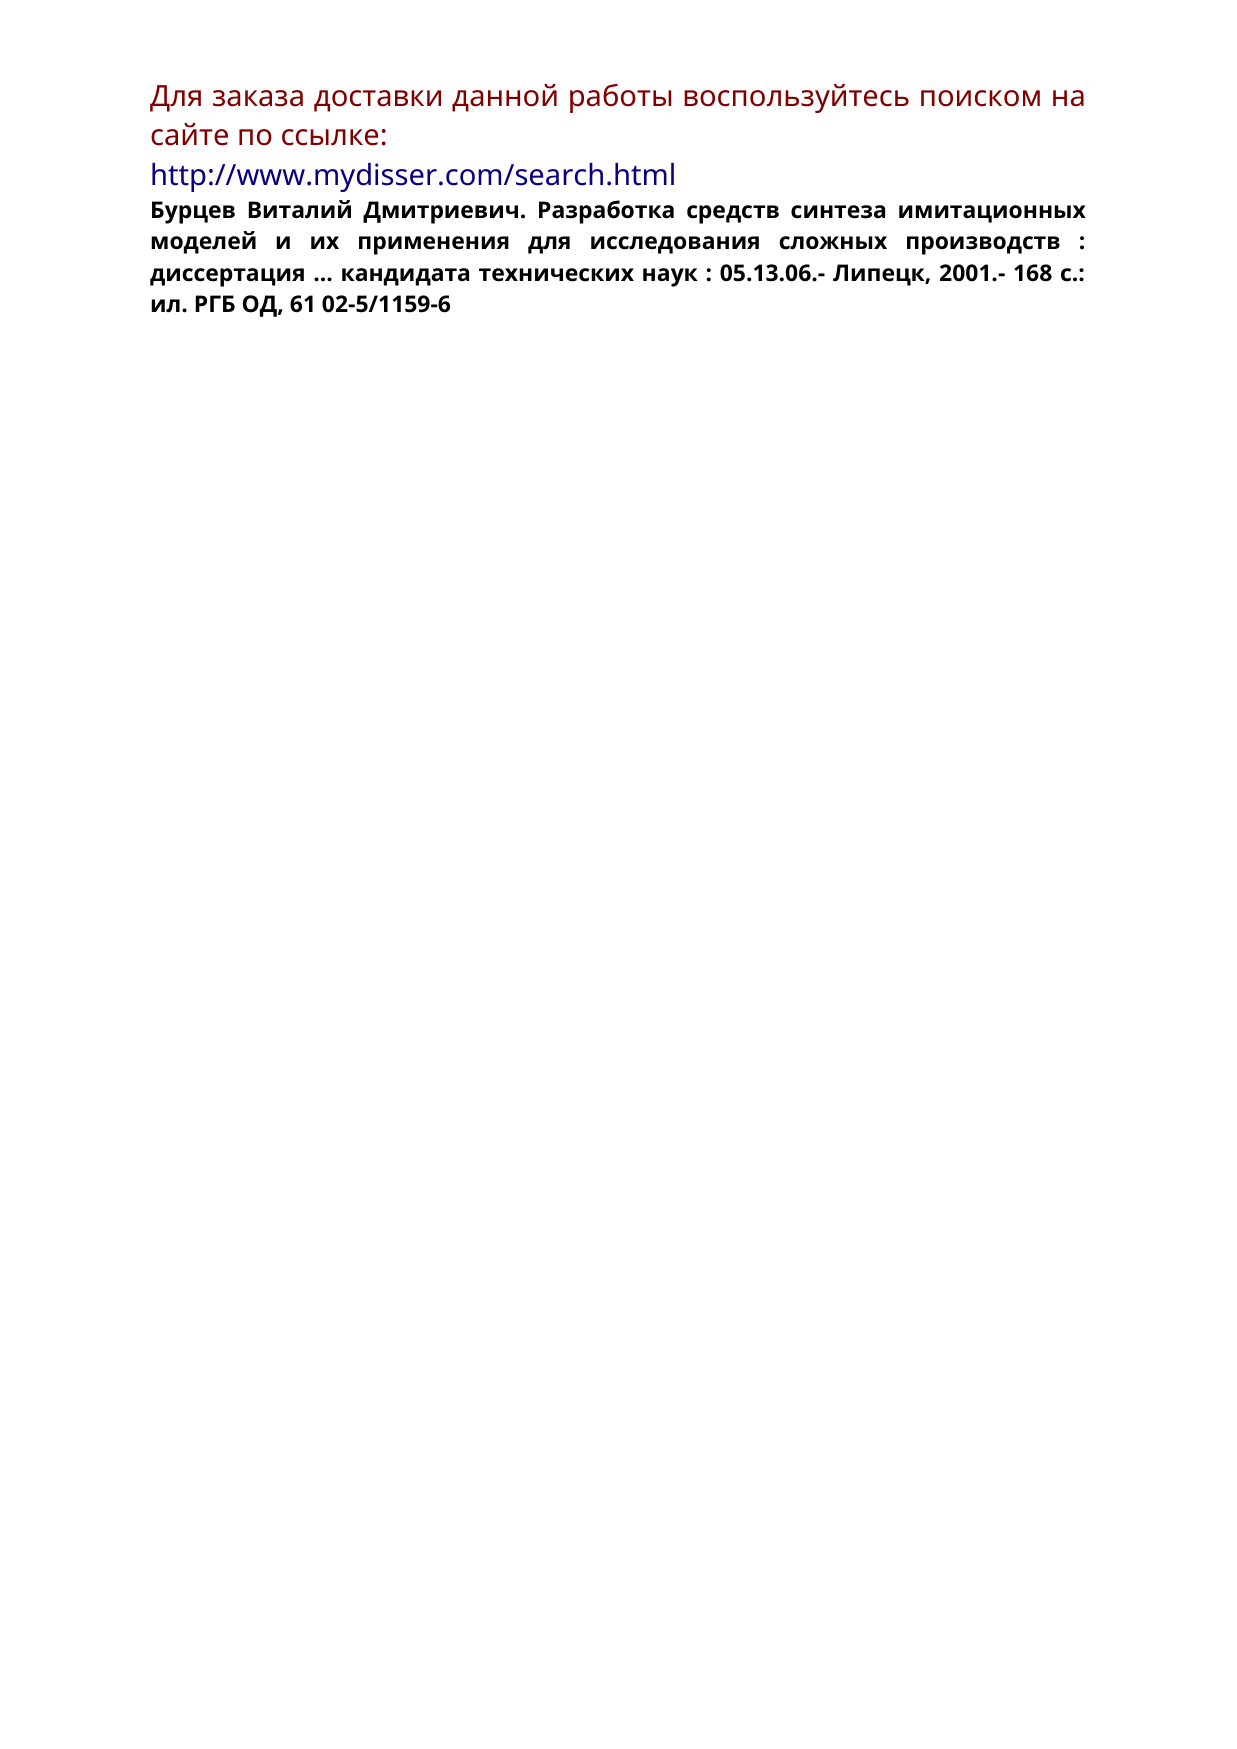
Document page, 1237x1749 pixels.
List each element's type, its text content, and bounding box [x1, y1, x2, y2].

text Бурцев Виталий Дмитриевич. Разработка средств синтеза имитационных моделей и их применения для исследования сложных производств : диссертация ... кандидата технических наук : 05.13.06.- Липецк, 2001.- 168 с.: ил. РГБ ОД, 61 02-5/1159-6 [150, 194, 1086, 319]
